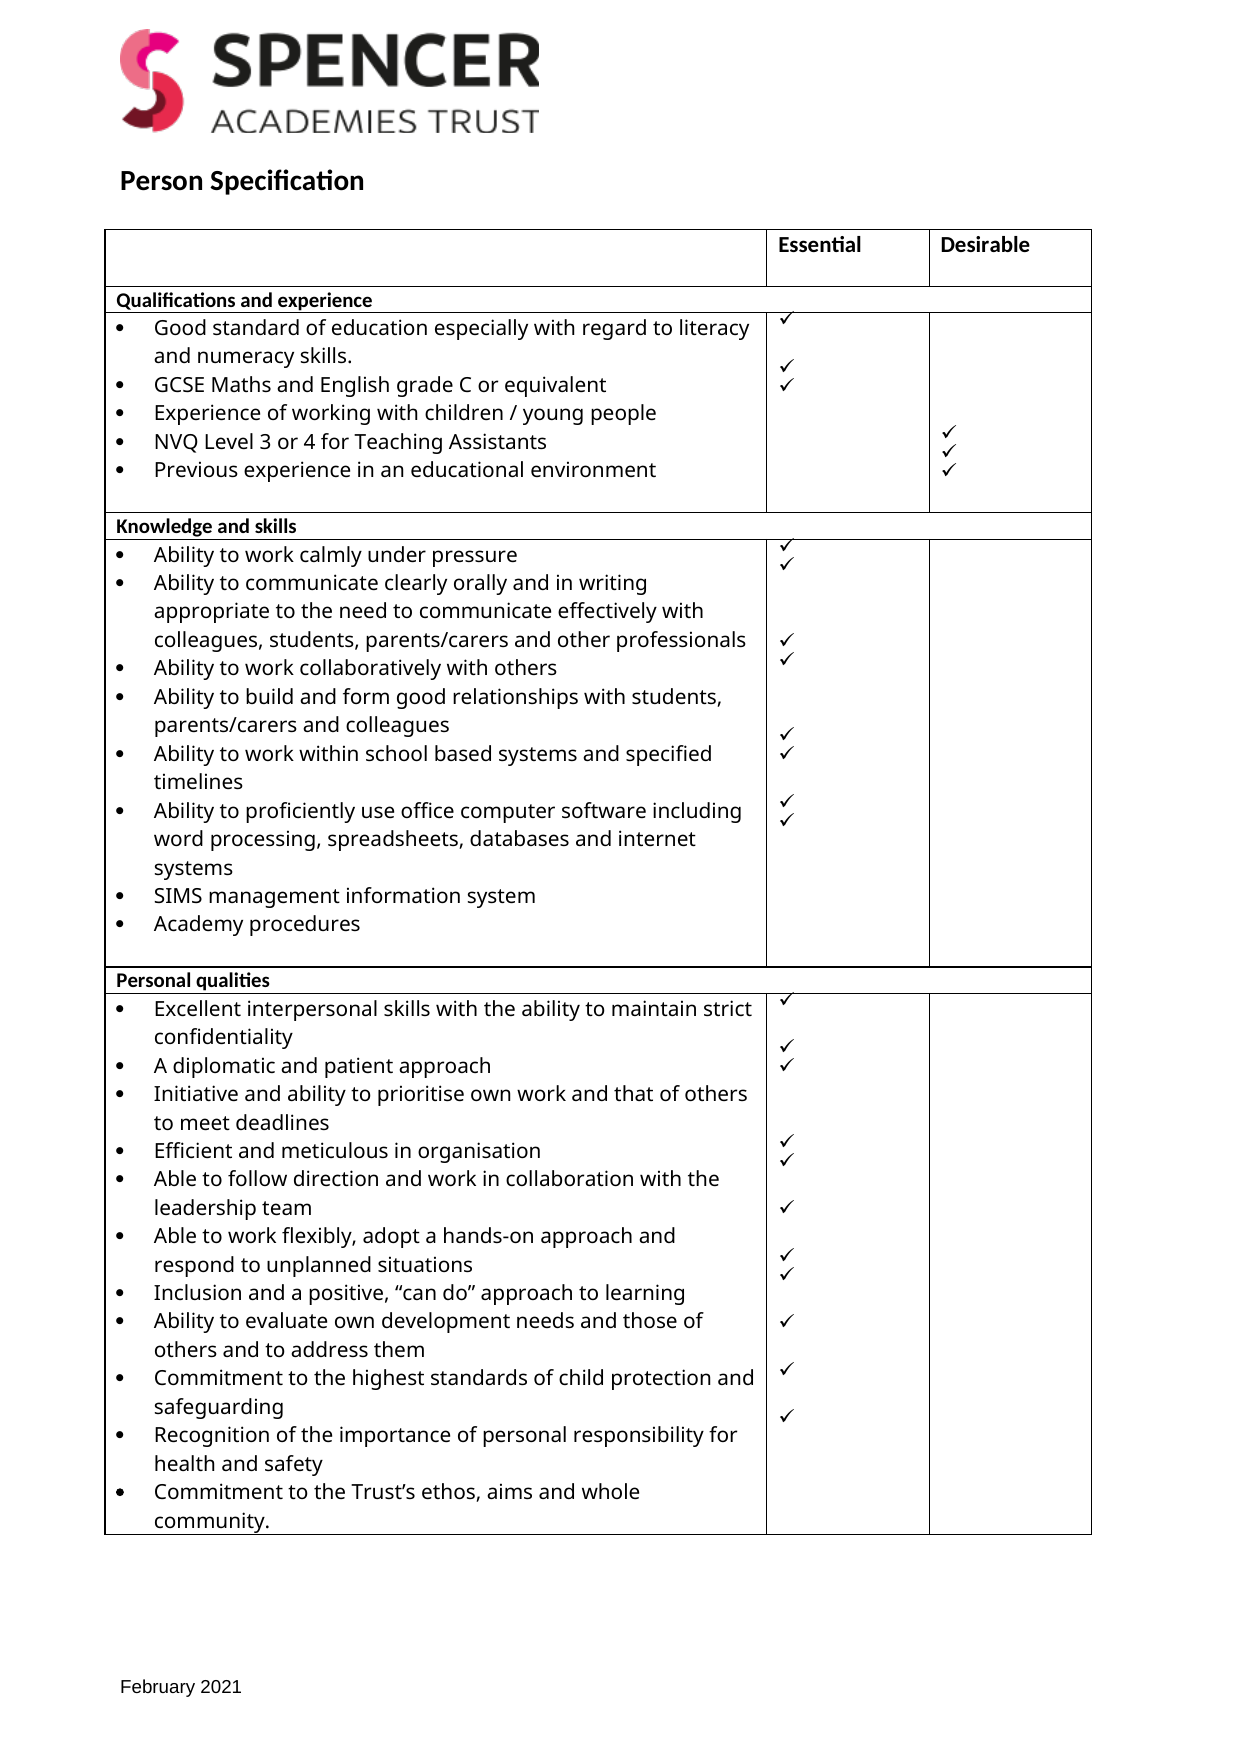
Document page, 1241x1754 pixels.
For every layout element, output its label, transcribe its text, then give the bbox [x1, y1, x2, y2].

table_cell [767, 313, 929, 512]
table_cell [930, 540, 1091, 966]
text Person Specification [120, 162, 1120, 198]
table_cell [767, 540, 929, 966]
table_header Essential [767, 230, 929, 286]
table_cell Ability to work calmly under pressure Ability to communicate clearly orally and in writing appropriate to the need to communicate effectively with colleagues, students, parents/carers and other professionals Ability to work collaboratively with others Ability to build and form good relationships with students, parents/carers and colleagues Ability to work within school based systems and specified timelines Ability to proficiently use office computer software including word processing, spreadsheets, databases and internet systems SIMS management information system Academy procedures [106, 540, 766, 966]
table_cell Qualifications and experience [106, 287, 1091, 312]
table_cell Excellent interpersonal skills with the ability to maintain strict confidentiality A diplomatic and patient approach Initiative and ability to prioritise own work and that of others to meet deadlines Efficient and meticulous in organisation Able to follow direction and work in collaboration with the leadership team Able to work flexibly, adopt a hands-on approach and respond to unplanned situations Inclusion and a positive, “can do” approach to learning Ability to evaluate own development needs and those of others and to address them Commitment to the highest standards of child protection and safeguarding Recognition of the importance of personal responsibility for health and safety Commitment to the Trust’s ethos, aims and whole community. [106, 994, 766, 1534]
table_cell Knowledge and skills [106, 513, 1091, 539]
table_cell Good standard of education especially with regard to literacy and numeracy skills. GCSE Maths and English grade C or equivalent Experience of working with children / young people NVQ Level 3 or 4 for Teaching Assistants Previous experience in an educational environment [106, 313, 766, 512]
table_cell [930, 994, 1091, 1534]
table_cell Personal qualities [106, 968, 1091, 993]
table_header Desirable [930, 230, 1091, 286]
table_header [106, 230, 766, 286]
table_cell [930, 313, 1091, 512]
table_cell [767, 994, 929, 1534]
